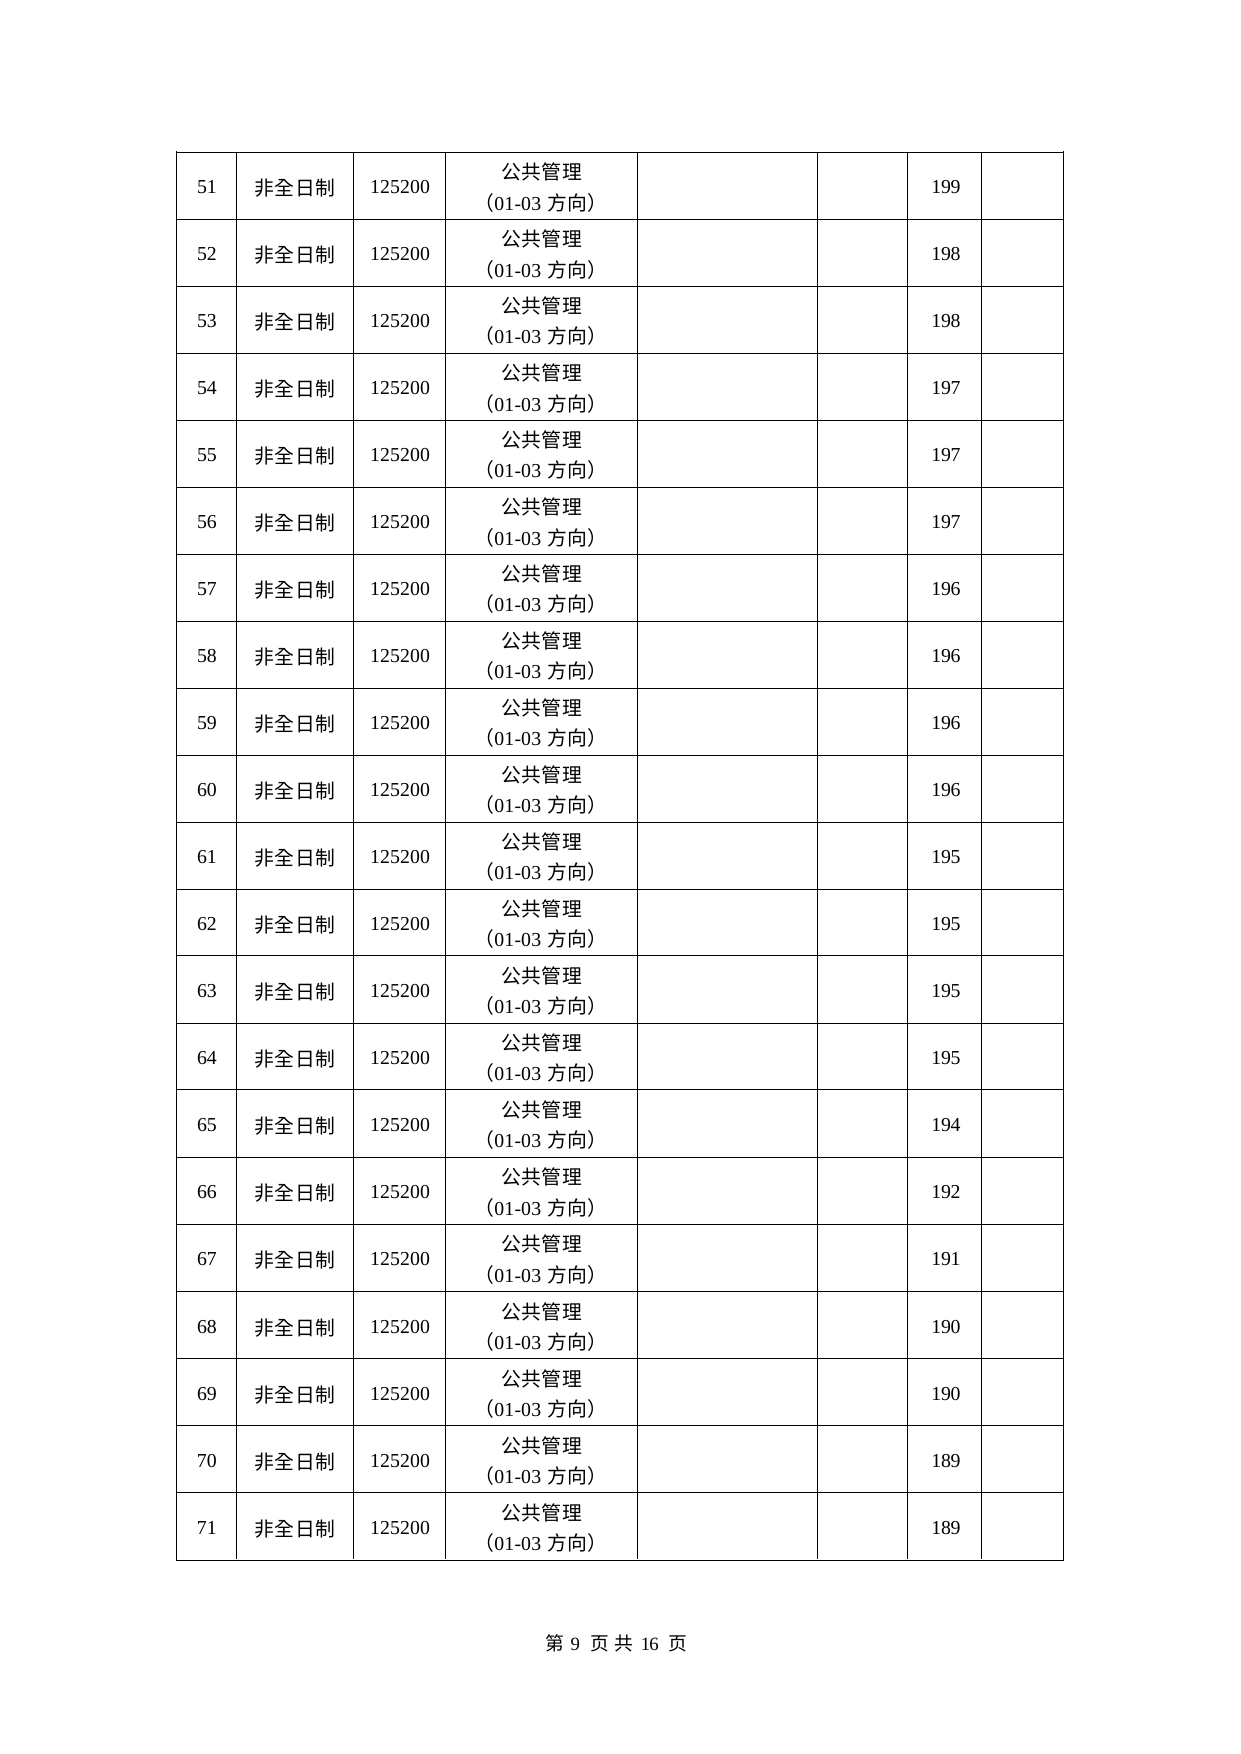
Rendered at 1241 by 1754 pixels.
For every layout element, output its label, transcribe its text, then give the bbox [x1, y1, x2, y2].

table_cell 196 [908, 622, 981, 687]
table_cell [638, 555, 817, 621]
table_cell 125200 [354, 1024, 445, 1089]
table_cell 公共管理 （01-03 方向） [446, 756, 637, 821]
table_cell [818, 354, 907, 420]
table_cell [982, 622, 1063, 687]
table_cell 公共管理 （01-03 方向） [446, 823, 637, 888]
table_cell 125200 [354, 488, 445, 554]
table_cell 非全日制 [237, 287, 353, 353]
table_cell [818, 1090, 907, 1156]
table_cell [818, 488, 907, 554]
table_cell 非全日制 [237, 1493, 353, 1559]
table_header 非全日制 [237, 153, 353, 219]
table_cell [982, 421, 1063, 487]
table_cell [982, 1292, 1063, 1358]
table_cell [818, 622, 907, 687]
table_cell 125200 [354, 823, 445, 888]
table_cell 195 [908, 823, 981, 888]
table_cell 195 [908, 890, 981, 955]
table_cell [982, 1158, 1063, 1223]
table_cell [982, 488, 1063, 554]
table_cell [818, 890, 907, 955]
table_cell [818, 1024, 907, 1089]
table_cell 62 [177, 890, 236, 955]
table_cell 189 [908, 1493, 981, 1559]
table_cell 197 [908, 421, 981, 487]
table_cell [982, 1090, 1063, 1156]
table_cell 非全日制 [237, 1225, 353, 1291]
table_cell [638, 756, 817, 821]
table_cell 125200 [354, 421, 445, 487]
table_cell [638, 287, 817, 353]
table_cell 公共管理 （01-03 方向） [446, 1158, 637, 1223]
table_header 125200 [354, 153, 445, 219]
table_cell [982, 1024, 1063, 1089]
table_cell [818, 756, 907, 821]
table_cell 公共管理 （01-03 方向） [446, 622, 637, 687]
table_cell [638, 622, 817, 687]
table_cell 53 [177, 287, 236, 353]
table_cell 125200 [354, 555, 445, 621]
table_cell 125200 [354, 890, 445, 955]
table_cell [982, 1493, 1063, 1559]
table_cell [818, 1359, 907, 1425]
table_cell 125200 [354, 1158, 445, 1223]
table_cell 192 [908, 1158, 981, 1223]
table_cell [638, 220, 817, 286]
table_cell 非全日制 [237, 220, 353, 286]
table_cell 61 [177, 823, 236, 888]
table_cell [638, 956, 817, 1022]
table_cell [638, 823, 817, 888]
table_cell 70 [177, 1426, 236, 1492]
table_cell [982, 354, 1063, 420]
table_cell [638, 1292, 817, 1358]
table_cell 非全日制 [237, 354, 353, 420]
table_cell 公共管理 （01-03 方向） [446, 1225, 637, 1291]
table_cell 非全日制 [237, 1292, 353, 1358]
table_cell 公共管理 （01-03 方向） [446, 1493, 637, 1559]
table_cell 公共管理 （01-03 方向） [446, 555, 637, 621]
table_cell 公共管理 （01-03 方向） [446, 220, 637, 286]
table_header 公共管理 （01-03 方向） [446, 153, 637, 219]
table_cell 67 [177, 1225, 236, 1291]
table_cell 125200 [354, 1090, 445, 1156]
table_cell [818, 1158, 907, 1223]
table_cell [638, 488, 817, 554]
table_cell 60 [177, 756, 236, 821]
table_cell [638, 1426, 817, 1492]
table_cell [982, 890, 1063, 955]
table_cell 非全日制 [237, 756, 353, 821]
table_cell [638, 421, 817, 487]
table_cell [638, 689, 817, 754]
table_cell 非全日制 [237, 421, 353, 487]
table_cell 198 [908, 287, 981, 353]
table_cell 195 [908, 1024, 981, 1089]
table_cell 公共管理 （01-03 方向） [446, 1024, 637, 1089]
table_cell 68 [177, 1292, 236, 1358]
table_cell 196 [908, 689, 981, 754]
table_cell 69 [177, 1359, 236, 1425]
table_cell 非全日制 [237, 1426, 353, 1492]
table_cell 52 [177, 220, 236, 286]
table_cell [818, 1292, 907, 1358]
table_cell 125200 [354, 756, 445, 821]
table_cell 66 [177, 1158, 236, 1223]
table_cell [818, 220, 907, 286]
table_cell 125200 [354, 1493, 445, 1559]
table_cell 198 [908, 220, 981, 286]
table_cell 125200 [354, 1426, 445, 1492]
table_cell 65 [177, 1090, 236, 1156]
table_cell 非全日制 [237, 1024, 353, 1089]
table_cell 非全日制 [237, 823, 353, 888]
table_cell 125200 [354, 1225, 445, 1291]
table_cell 公共管理 （01-03 方向） [446, 1426, 637, 1492]
table_cell 公共管理 （01-03 方向） [446, 488, 637, 554]
table_cell [982, 555, 1063, 621]
table_cell 125200 [354, 1359, 445, 1425]
table_cell [818, 1225, 907, 1291]
table_cell 71 [177, 1493, 236, 1559]
table_header [818, 153, 907, 219]
table_cell 190 [908, 1292, 981, 1358]
table_cell 190 [908, 1359, 981, 1425]
table_cell [818, 823, 907, 888]
table_cell 非全日制 [237, 555, 353, 621]
table_cell [982, 287, 1063, 353]
table_cell [818, 1426, 907, 1492]
table_cell [638, 1158, 817, 1223]
table_cell 公共管理 （01-03 方向） [446, 890, 637, 955]
table_cell [982, 956, 1063, 1022]
table_cell 58 [177, 622, 236, 687]
table_cell 公共管理 （01-03 方向） [446, 421, 637, 487]
table_cell [638, 1225, 817, 1291]
table_header [982, 153, 1063, 219]
table_cell 公共管理 （01-03 方向） [446, 689, 637, 754]
table_header 199 [908, 153, 981, 219]
table_cell 196 [908, 756, 981, 821]
table_cell 125200 [354, 956, 445, 1022]
table_cell 非全日制 [237, 1090, 353, 1156]
table_cell [638, 1359, 817, 1425]
table_cell 189 [908, 1426, 981, 1492]
table_cell [818, 555, 907, 621]
table_cell 64 [177, 1024, 236, 1089]
table_cell 公共管理 （01-03 方向） [446, 956, 637, 1022]
table_cell 197 [908, 488, 981, 554]
table_cell [818, 1493, 907, 1559]
table_cell 57 [177, 555, 236, 621]
table_cell 非全日制 [237, 1359, 353, 1425]
table_cell [982, 823, 1063, 888]
table_cell 非全日制 [237, 1158, 353, 1223]
table_cell 195 [908, 956, 981, 1022]
table_cell 197 [908, 354, 981, 420]
table_cell [638, 1493, 817, 1559]
table_header [638, 153, 817, 219]
table_cell 非全日制 [237, 890, 353, 955]
table_cell [818, 689, 907, 754]
table_cell 191 [908, 1225, 981, 1291]
table_cell 非全日制 [237, 488, 353, 554]
table_cell 125200 [354, 354, 445, 420]
table_cell 非全日制 [237, 956, 353, 1022]
table_cell 59 [177, 689, 236, 754]
table_cell 公共管理 （01-03 方向） [446, 287, 637, 353]
table_cell [818, 287, 907, 353]
table_cell 公共管理 （01-03 方向） [446, 1292, 637, 1358]
table_cell [982, 220, 1063, 286]
table_cell 63 [177, 956, 236, 1022]
table_cell [982, 1426, 1063, 1492]
table_cell [818, 421, 907, 487]
table_cell 125200 [354, 220, 445, 286]
table_cell [638, 354, 817, 420]
table_cell [818, 956, 907, 1022]
table_cell 194 [908, 1090, 981, 1156]
table_cell 公共管理 （01-03 方向） [446, 1359, 637, 1425]
table_cell 125200 [354, 689, 445, 754]
table_cell [982, 1359, 1063, 1425]
table_cell 55 [177, 421, 236, 487]
table_cell [982, 689, 1063, 754]
table_cell 公共管理 （01-03 方向） [446, 1090, 637, 1156]
table_cell 125200 [354, 622, 445, 687]
table_cell 非全日制 [237, 622, 353, 687]
table_cell 196 [908, 555, 981, 621]
table_cell [982, 756, 1063, 821]
table_cell 125200 [354, 1292, 445, 1358]
table_cell 125200 [354, 287, 445, 353]
table_cell [638, 1024, 817, 1089]
table_cell [638, 890, 817, 955]
table_cell [982, 1225, 1063, 1291]
table_cell 公共管理 （01-03 方向） [446, 354, 637, 420]
table_cell 56 [177, 488, 236, 554]
table_cell [638, 1090, 817, 1156]
table_cell 54 [177, 354, 236, 420]
table_header 51 [177, 153, 236, 219]
table_cell 非全日制 [237, 689, 353, 754]
